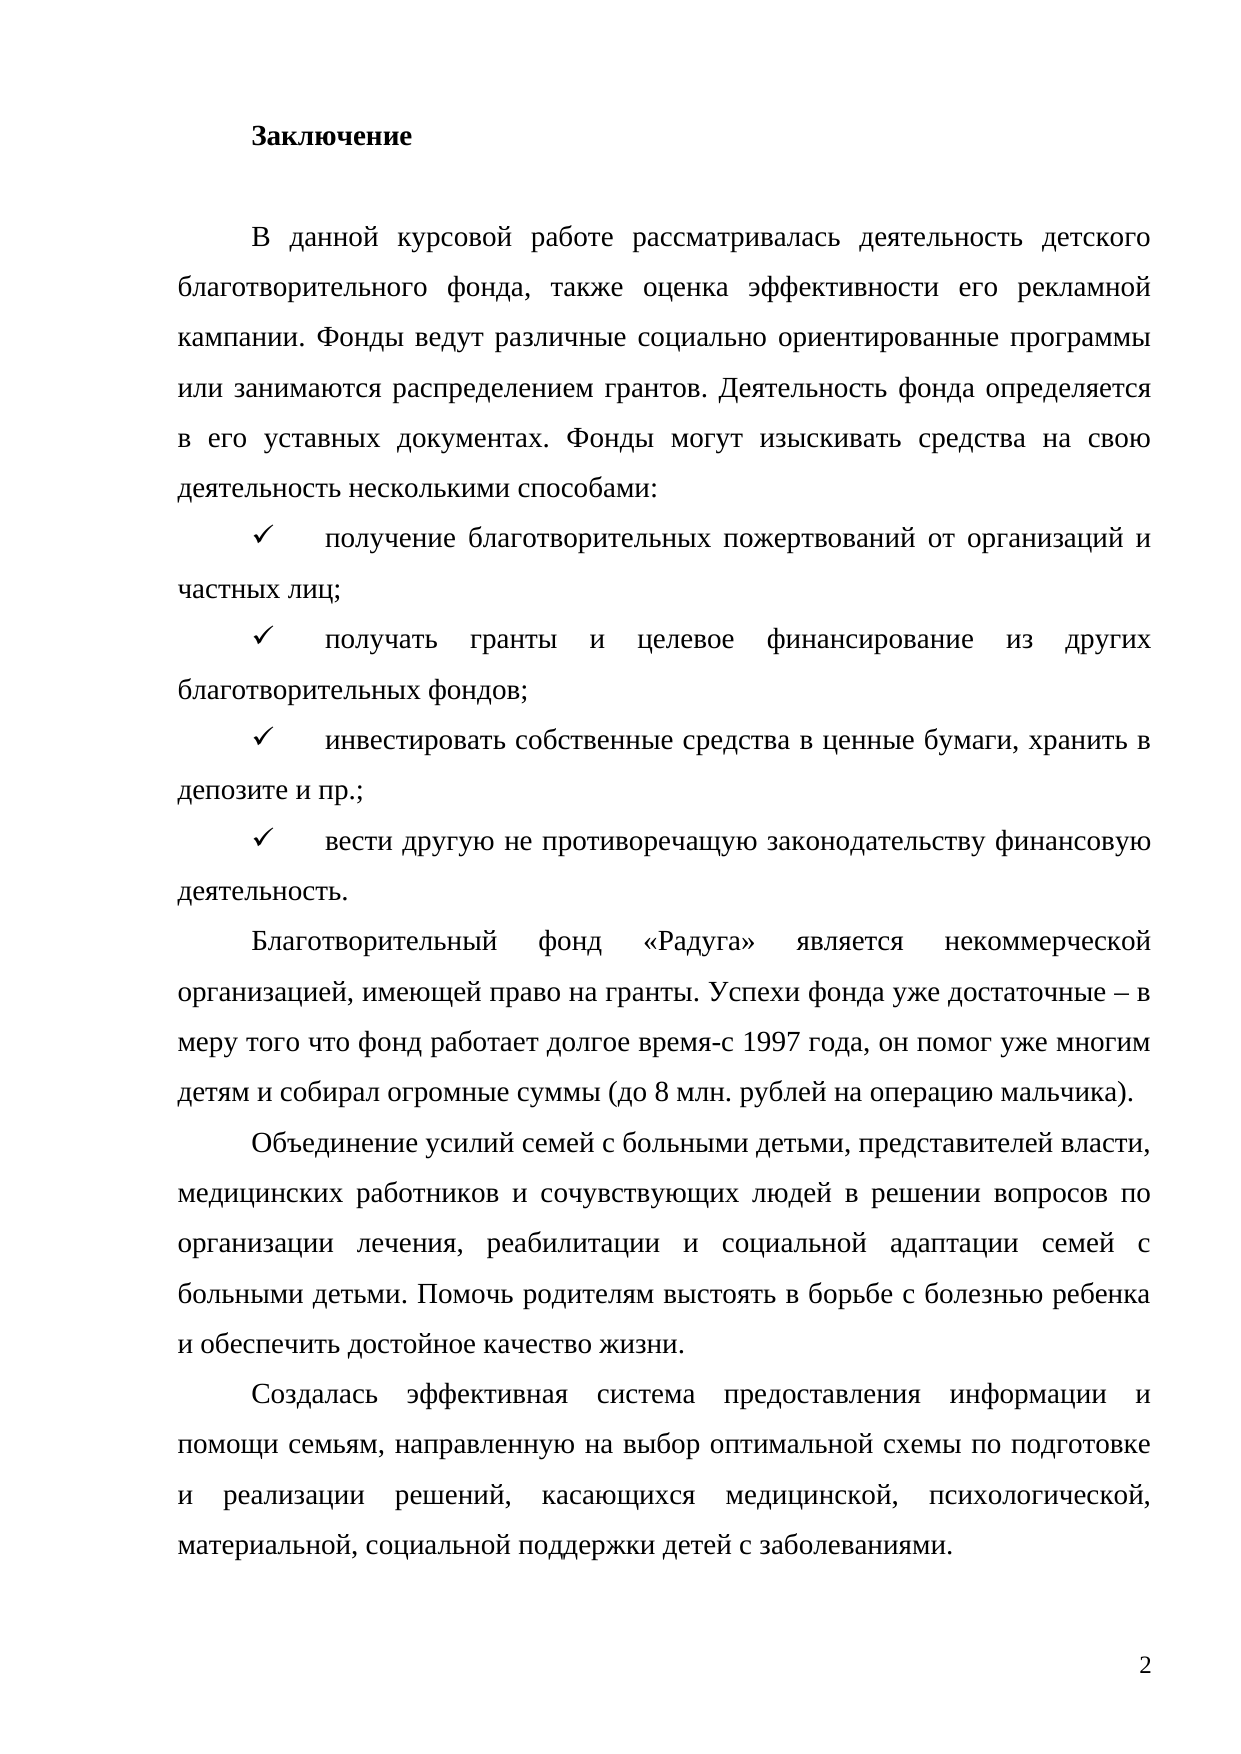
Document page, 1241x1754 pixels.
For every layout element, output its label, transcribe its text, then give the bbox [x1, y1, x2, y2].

list вести другую не противоречащую законодательству финансовую деятельность. [177, 823, 1152, 907]
list инвестировать собственные средства в ценные бумаги, хранить в депозите и пр.; [177, 722, 1152, 806]
text Благотворительный фонд «Радуга» является некоммерческой организацией, имеющей право на гранты. Успехи фонда уже достаточные – в меру того что фонд работает долгое время-с 1997 года, он помог уже многим детям и собирал огромные суммы (до 8 млн. рублей на операцию мальчика). [177, 923, 1152, 1108]
text Заключение [177, 118, 1152, 152]
list получать гранты и целевое финансирование из других благотворительных фондов; [177, 621, 1152, 705]
text В данной курсовой работе рассматривалась деятельность детского благотворительного фонда, также оценка эффективности его рекламной кампании. Фонды ведут различные социально ориентированные программы или занимаются распределением грантов. Деятельность фонда определяется в его уставных документах. Фонды могут изыскивать средства на свою деятельность несколькими способами: [177, 219, 1152, 504]
text Создалась эффективная система предоставления информации и помощи семьям, направленную на выбор оптимальной схемы по подготовке и реализации решений, касающихся медицинской, психологической, материальной, социальной поддержки детей с заболеваниями. [177, 1376, 1152, 1561]
text Объединение усилий семей с больными детьми, представителей власти, медицинских работников и сочувствующих людей в решении вопросов по организации лечения, реабилитации и социальной адаптации семей с больными детьми. Помочь родителям выстоять в борьбе с болезнью ребенка и обеспечить достойное качество жизни. [177, 1125, 1152, 1359]
list получение благотворительных пожертвований от организаций и частных лиц; [177, 521, 1152, 604]
